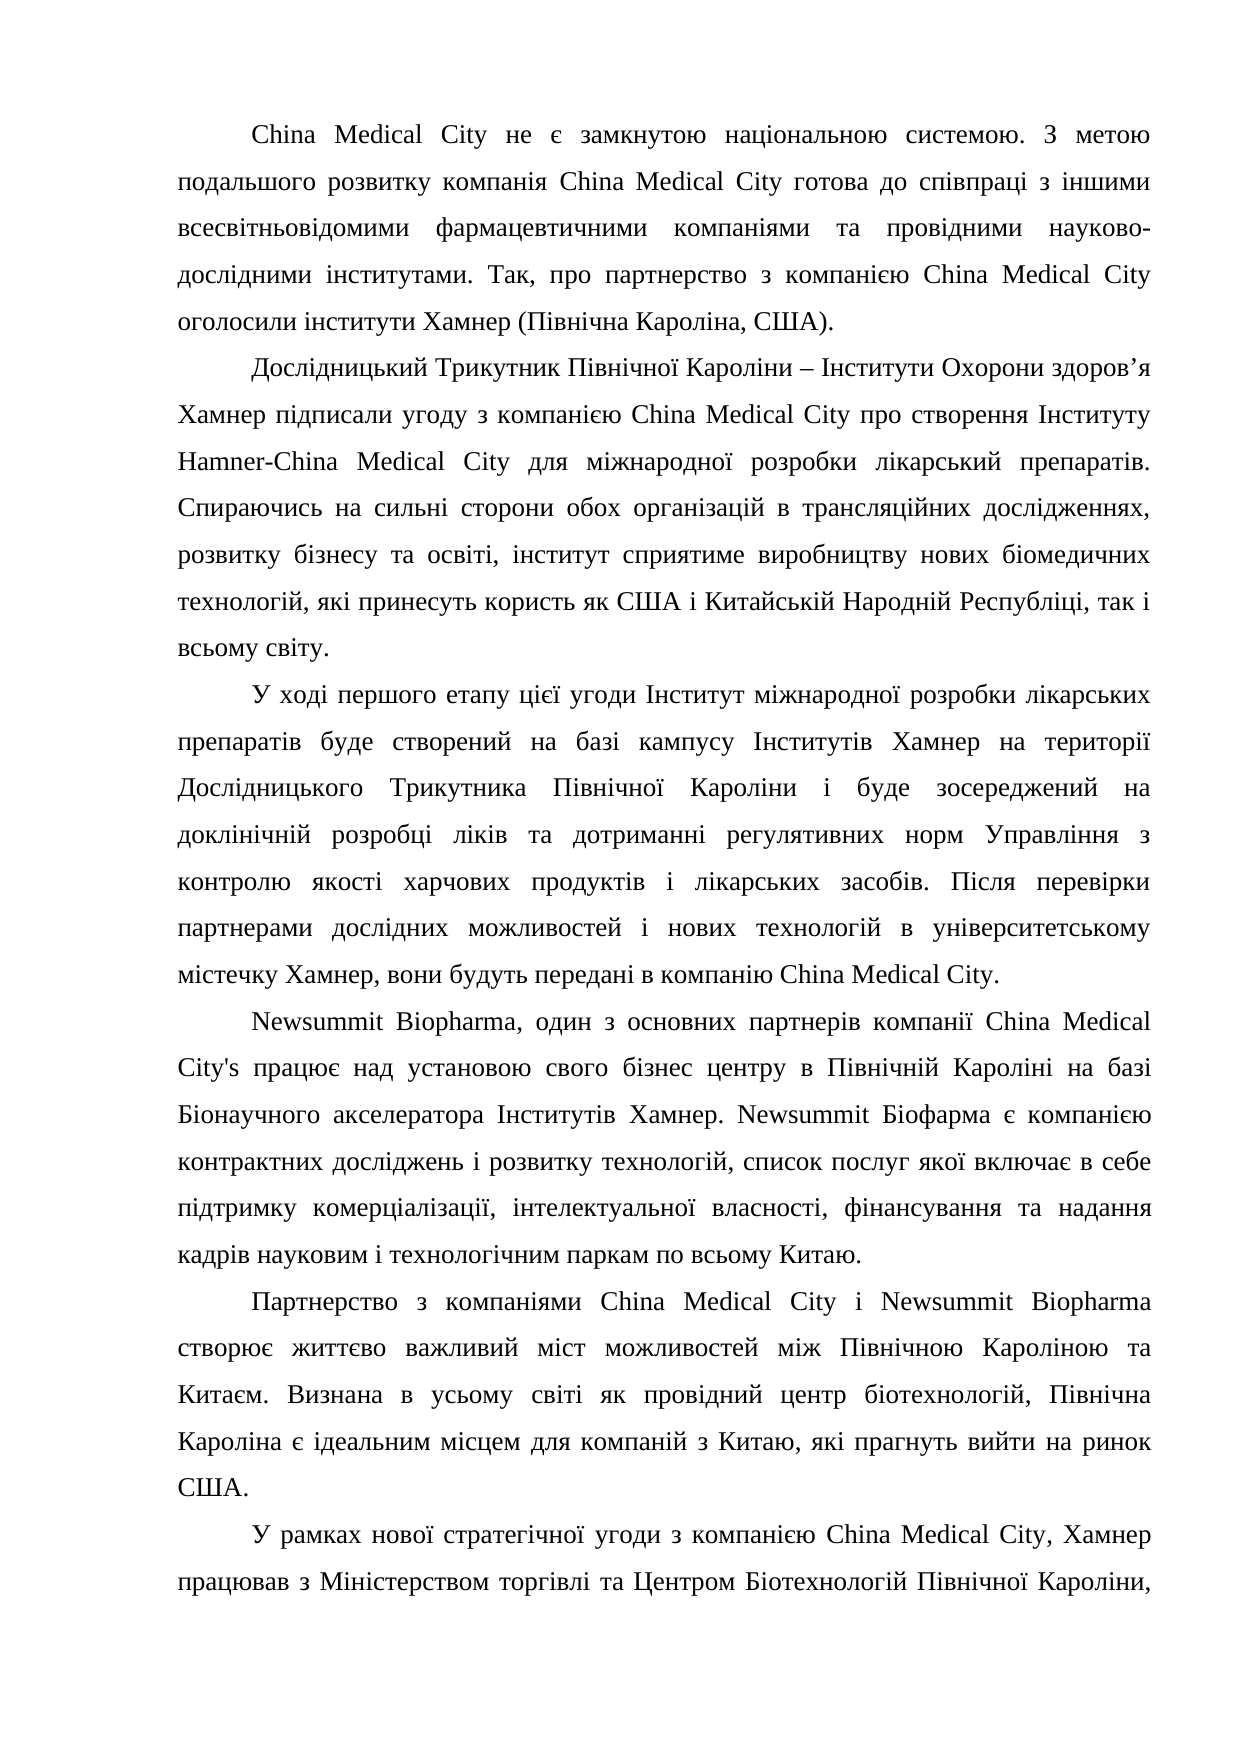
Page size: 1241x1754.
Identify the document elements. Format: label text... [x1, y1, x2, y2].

text У ході першого етапу цієї угоди Інститут міжнародної розробки лікарських препаратів буде створений на базі кампусу Інститутів Хамнер на території Дослідницького Трикутника Північної Кароліни і буде зосереджений на доклінічній розробці ліків та дотриманні регулятивних норм Управління з контролю якості харчових продуктів і лікарських засобів. Після перевірки партнерами дослідних можливостей і нових технологій в університетському містечку Хамнер, вони будуть передані в компанію China Medical City. [177, 678, 1152, 989]
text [177, 1518, 1152, 1596]
text China Medical City не є замкнутою національною системою. З метою подальшого розвитку компанія China Medical City готова до співпраці з іншими всесвітньовідомими фармацевтичними компаніями та провідними науково-дослідними інститутами. Так, про партнерство з компанією China Medical City оголосили інститути Хамнер (Північна Кароліна, США). [177, 118, 1152, 336]
text Партнерство з компаніями China Medical City і Newsummit Biopharma створює життєво важливий міст можливостей між Північною Кароліною та Китаєм. Визнана в усьому світі як провідний центр біотехнологій, Північна Кароліна є ідеальним місцем для компаній з Китаю, які прагнуть вийти на ринок США. [177, 1285, 1152, 1503]
text Newsummit Biopharma, один з основних партнерів компанії China Medical City's працює над установою свого бізнес центру в Північній Кароліні на базі Біонаучного акселератора Інститутів Хамнер. Newsummit Біофарма є компанією контрактних досліджень і розвитку технологій, список послуг якої включає в себе підтримку комерціалізації, інтелектуальної власності, фінансування та надання кадрів науковим і технологічним паркам по всьому Китаю. [177, 1005, 1152, 1269]
text Дослідницький Трикутник Північної Кароліни – Інститути Охорони здоров’я Хамнер підписали угоду з компанією China Medical City про створення Інституту Hamner-China Medical City для міжнародної розробки лікарський препаратів. Спираючись на сильні сторони обох організацій в трансляційних дослідженнях, розвитку бізнесу та освіті, інститут сприятиме виробництву нових біомедичних технологій, які принесуть користь як США і Китайській Народній Республіці, так і всьому світу. [177, 351, 1152, 663]
